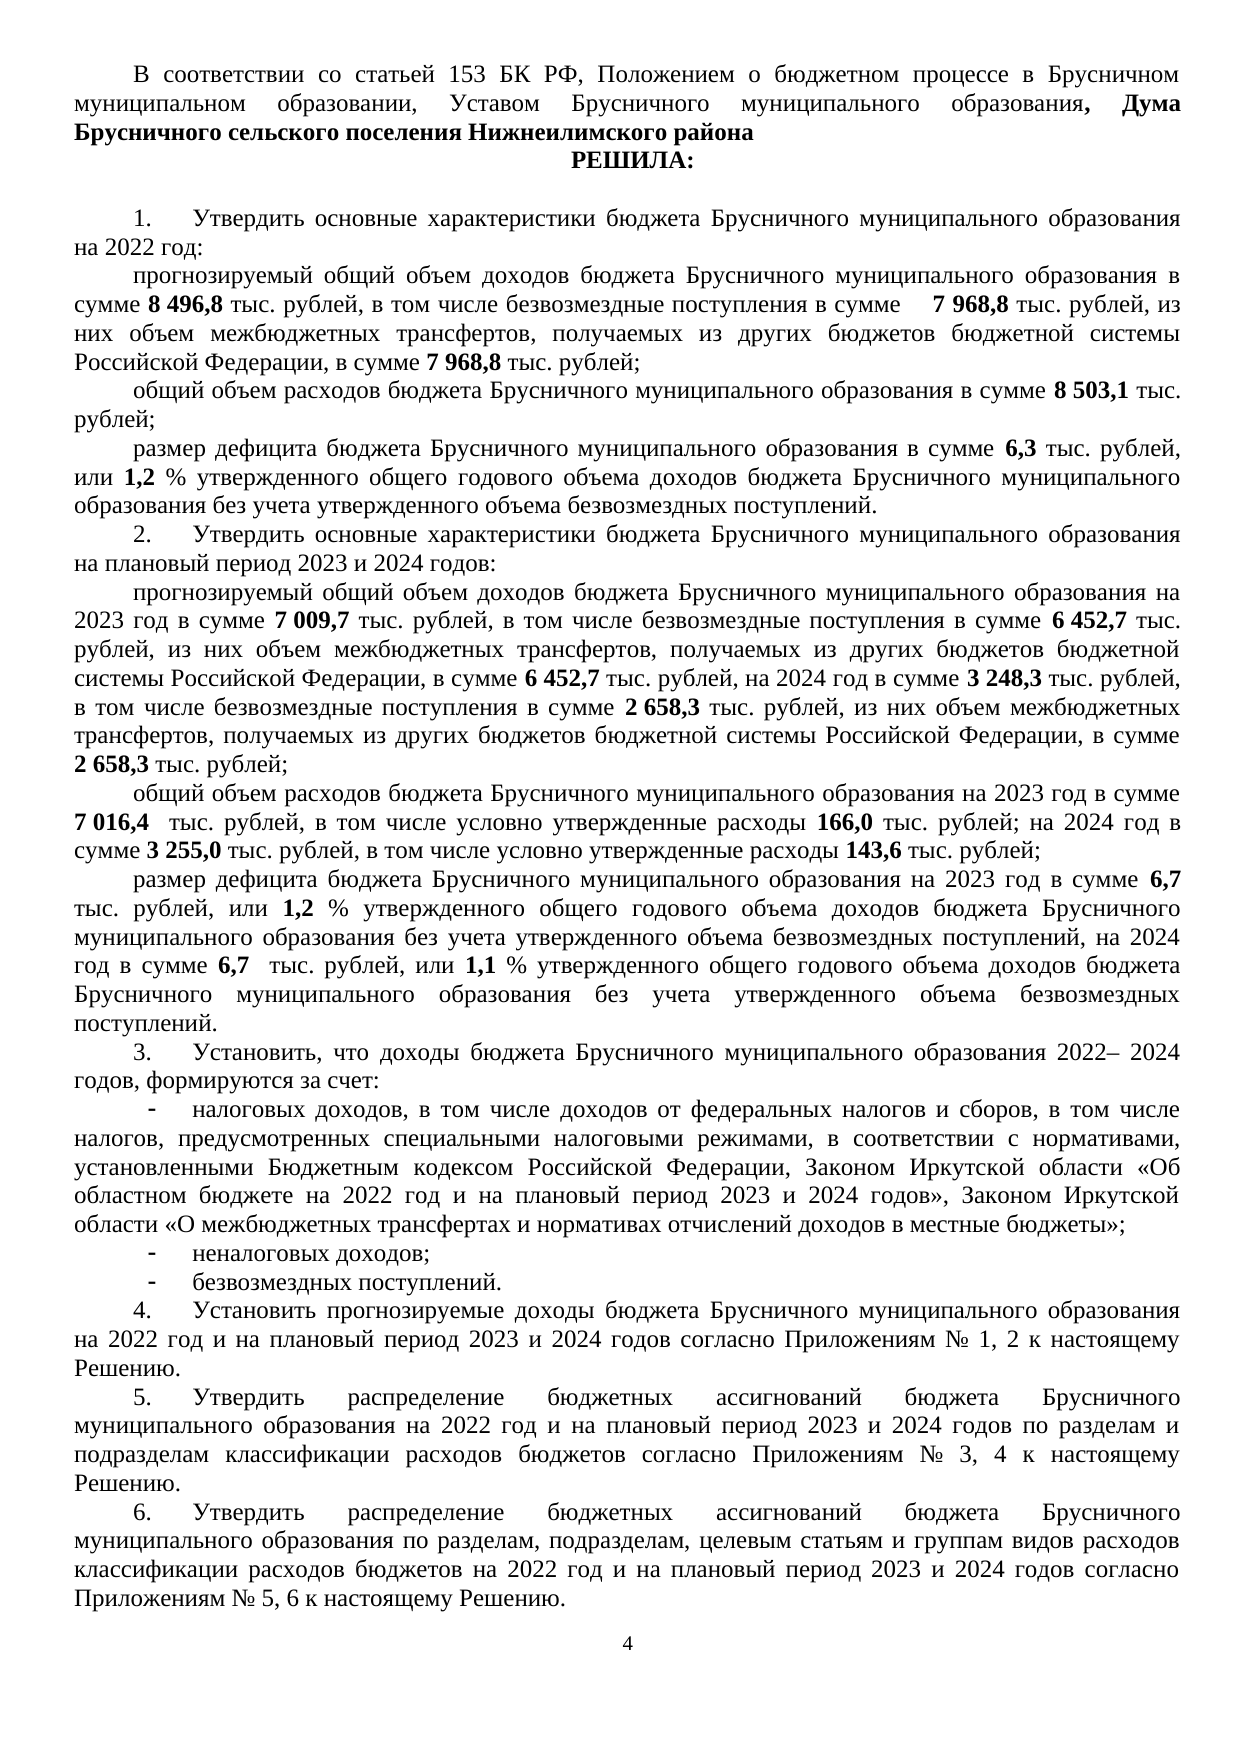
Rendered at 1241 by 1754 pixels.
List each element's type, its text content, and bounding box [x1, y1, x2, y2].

list Установить прогнозируемые доходы бюджета Брусничного муниципального образования на 2022 год и на плановый период 2023 и 2024 годов согласно Приложениям № 1, 2 к настоящему Решению. [74, 1295, 1181, 1382]
text размер дефицита бюджета Брусничного муниципального образования в сумме 6,3 тыс. рублей, или 1,2 % утвержденного общего годового объема доходов бюджета Брусничного муниципального образования без учета утвержденного объема безвозмездных поступлений. [74, 433, 1181, 519]
list неналоговых доходов; [74, 1238, 1181, 1267]
text прогнозируемый общий объем доходов бюджета Брусничного муниципального образования на 2023 год в сумме 7 009,7 тыс. рублей, в том числе безвозмездные поступления в сумме 6 452,7 тыс. рублей, из них объем межбюджетных трансфертов, получаемых из других бюджетов бюджетной системы Российской Федерации, в сумме 6 452,7 тыс. рублей, на 2024 год в сумме 3 248,3 тыс. рублей, в том числе безвозмездные поступления в сумме 2 658,3 тыс. рублей, из них объем межбюджетных трансфертов, получаемых из других бюджетов бюджетной системы Российской Федерации, в сумме 2 658,3 тыс. рублей; [74, 577, 1181, 778]
list Утвердить распределение бюджетных ассигнований бюджета Брусничного муниципального образования на 2022 год и на плановый период 2023 и 2024 годов по разделам и подразделам классификации расходов бюджетов согласно Приложениям № 3, 4 к настоящему Решению. [74, 1382, 1181, 1497]
list Установить, что доходы бюджета Брусничного муниципального образования 2022– 2024 годов, формируются за счет: [74, 1037, 1181, 1094]
list налоговых доходов, в том числе доходов от федеральных налогов и сборов, в том числе налогов, предусмотренных специальными налоговыми режимами, в соответствии с нормативами, установленными Бюджетным кодексом Российской Федерации, Законом Иркутской области «Об областном бюджете на 2022 год и на плановый период 2023 и 2024 годов», Законом Иркутской области «О межбюджетных трансфертах и нормативах отчислений доходов в местные бюджеты»; [74, 1094, 1181, 1238]
text общий объем расходов бюджета Брусничного муниципального образования на 2023 год в сумме 7 016,4 тыс. рублей, в том числе условно утвержденные расходы 166,0 тыс. рублей; на 2024 год в сумме 3 255,0 тыс. рублей, в том числе условно утвержденные расходы 143,6 тыс. рублей; [74, 778, 1181, 864]
text прогнозируемый общий объем доходов бюджета Брусничного муниципального образования в сумме 8 496,8 тыс. рублей, в том числе безвозмездные поступления в сумме 7 968,8 тыс. рублей, из них объем межбюджетных трансфертов, получаемых из других бюджетов бюджетной системы Российской Федерации, в сумме 7 968,8 тыс. рублей; [74, 260, 1181, 375]
list безвозмездных поступлений. [74, 1267, 1181, 1295]
list Утвердить распределение бюджетных ассигнований бюджета Брусничного муниципального образования по разделам, подразделам, целевым статьям и группам видов расходов классификации расходов бюджетов на 2022 год и на плановый период 2023 и 2024 годов согласно Приложениям № 5, 6 к настоящему Решению. [74, 1497, 1181, 1612]
text общий объем расходов бюджета Брусничного муниципального образования в сумме 8 503,1 тыс. рублей; [74, 375, 1181, 433]
text РЕШИЛА: [74, 145, 1191, 174]
list Утвердить основные характеристики бюджета Брусничного муниципального образования на 2022 год: [74, 203, 1181, 260]
list Утвердить основные характеристики бюджета Брусничного муниципального образования на плановый период 2023 и 2024 годов: [74, 519, 1181, 577]
text В соответствии со статьей 153 БК РФ, Положением о бюджетном процессе в Брусничном муниципальном образовании, Уставом Брусничного муниципального образования, Дума Брусничного сельского поселения Нижнеилимского района [74, 59, 1181, 145]
text размер дефицита бюджета Брусничного муниципального образования на 2023 год в сумме 6,7 тыс. рублей, или 1,2 % утвержденного общего годового объема доходов бюджета Брусничного муниципального образования без учета утвержденного объема безвозмездных поступлений, на 2024 год в сумме 6,7 тыс. рублей, или 1,1 % утвержденного общего годового объема доходов бюджета Брусничного муниципального образования без учета утвержденного объема безвозмездных поступлений. [74, 864, 1181, 1037]
